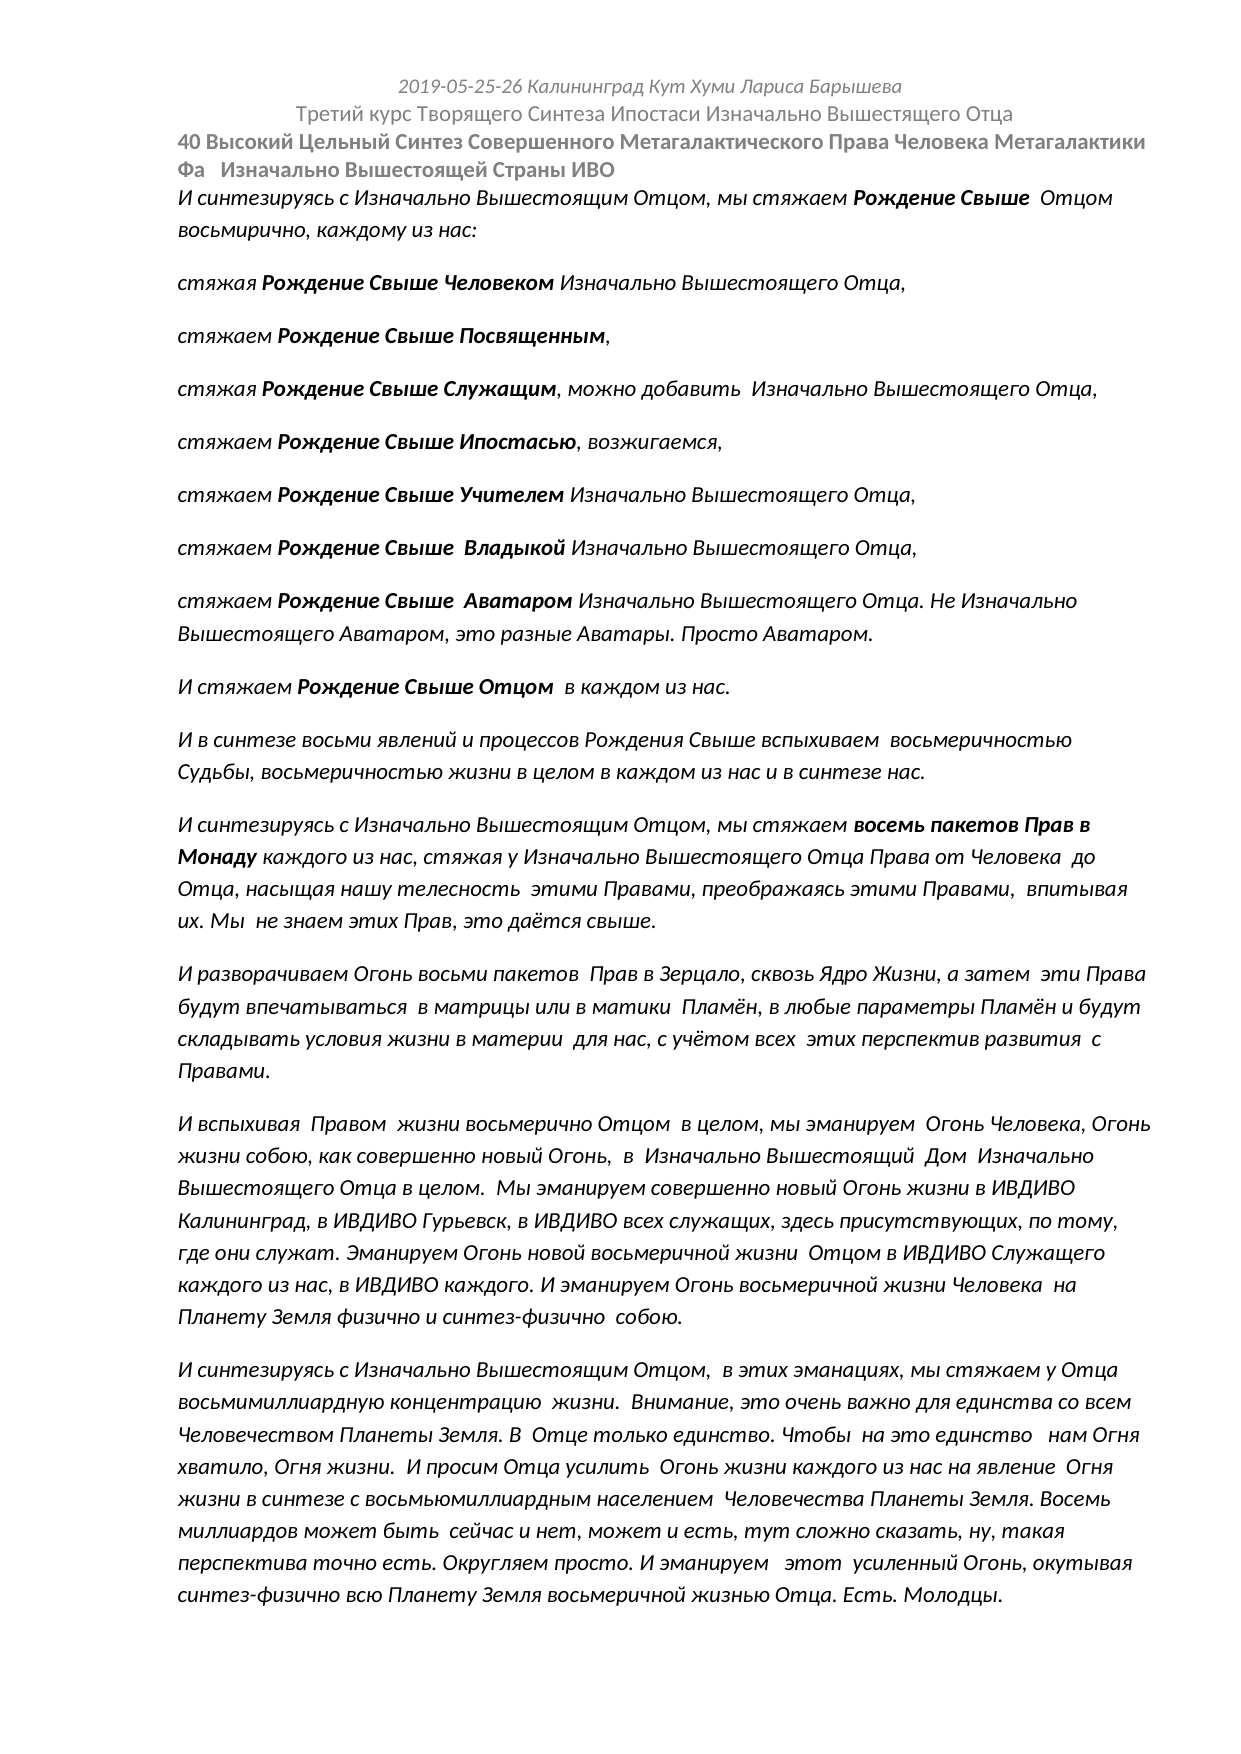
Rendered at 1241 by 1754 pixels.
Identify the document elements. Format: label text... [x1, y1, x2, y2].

text И синтезируясь с Изначально Вышестоящим Отцом, в этих эманациях, мы стяжаем у Отца восьмимиллиардную концентрацию жизни. Внимание, это очень важно для единства со всем Человечеством Планеты Земля. В Отце только единство. Чтобы на это единство нам Огня хватило, Огня жизни. И просим Отца усилить Огонь жизни каждого из нас на явление Огня жизни в синтезе с восьмьюмиллиардным населением Человечества Планеты Земля. Восемь миллиардов может быть сейчас и нет, может и есть, тут сложно сказать, ну, такая перспектива точно есть. Округляем просто. И эманируем этот усиленный Огонь, окутывая синтез-физично всю Планету Земля восьмеричной жизнью Отца. Есть. Молодцы. [177, 1355, 1152, 1609]
text И в синтезе восьми явлений и процессов Рождения Свыше вспыхиваем восьмеричностью Судьбы, восьмеричностью жизни в целом в каждом из нас и в синтезе нас. [177, 725, 1152, 785]
text И синтезируясь с Изначально Вышестоящим Отцом, мы стяжаем Рождение Свыше Отцом восьмирично, каждому из нас: [177, 183, 1152, 243]
text стяжаем Рождение Свыше Учителем Изначально Вышестоящего Отца, [177, 481, 1152, 508]
text стяжаем Рождение Свыше Аватаром Изначально Вышестоящего Отца. Не Изначально Вышестоящего Аватаром, это разные Аватары. Просто Аватаром. [177, 587, 1152, 647]
text стяжая Рождение Свыше Человеком Изначально Вышестоящего Отца, [177, 268, 1152, 296]
text И синтезируясь с Изначально Вышестоящим Отцом, мы стяжаем восемь пакетов Прав в Монаду каждого из нас, стяжая у Изначально Вышестоящего Отца Права от Человека до Отца, насыщая нашу телесность этими Правами, преображаясь этими Правами, впитывая их. Мы не знаем этих Прав, это даётся свыше. [177, 810, 1152, 934]
text стяжаем Рождение Свыше Посвященным, [177, 321, 1152, 349]
text И вспыхивая Правом жизни восьмерично Отцом в целом, мы эманируем Огонь Человека, Огонь жизни собою, как совершенно новый Огонь, в Изначально Вышестоящий Дом Изначально Вышестоящего Отца в целом. Мы эманируем совершенно новый Огонь жизни в ИВДИВО Калининград, в ИВДИВО Гурьевск, в ИВДИВО всех служащих, здесь присутствующих, по тому, где они служат. Эманируем Огонь новой восьмеричной жизни Отцом в ИВДИВО Служащего каждого из нас, в ИВДИВО каждого. И эманируем Огонь восьмеричной жизни Человека на Планету Земля физично и синтез-физично собою. [177, 1109, 1152, 1330]
text И стяжаем Рождение Свыше Отцом в каждом из нас. [177, 672, 1152, 700]
text стяжая Рождение Свыше Служащим, можно добавить Изначально Вышестоящего Отца, [177, 374, 1152, 402]
text стяжаем Рождение Свыше Ипостасью, возжигаемся, [177, 427, 1152, 456]
text стяжаем Рождение Свыше Владыкой Изначально Вышестоящего Отца, [177, 533, 1152, 562]
text И разворачиваем Огонь восьми пакетов Прав в Зерцало, сквозь Ядро Жизни, а затем эти Права будут впечатываться в матрицы или в матики Пламён, в любые параметры Пламён и будут складывать условия жизни в материи для нас, с учётом всех этих перспектив развития с Правами. [177, 959, 1152, 1084]
